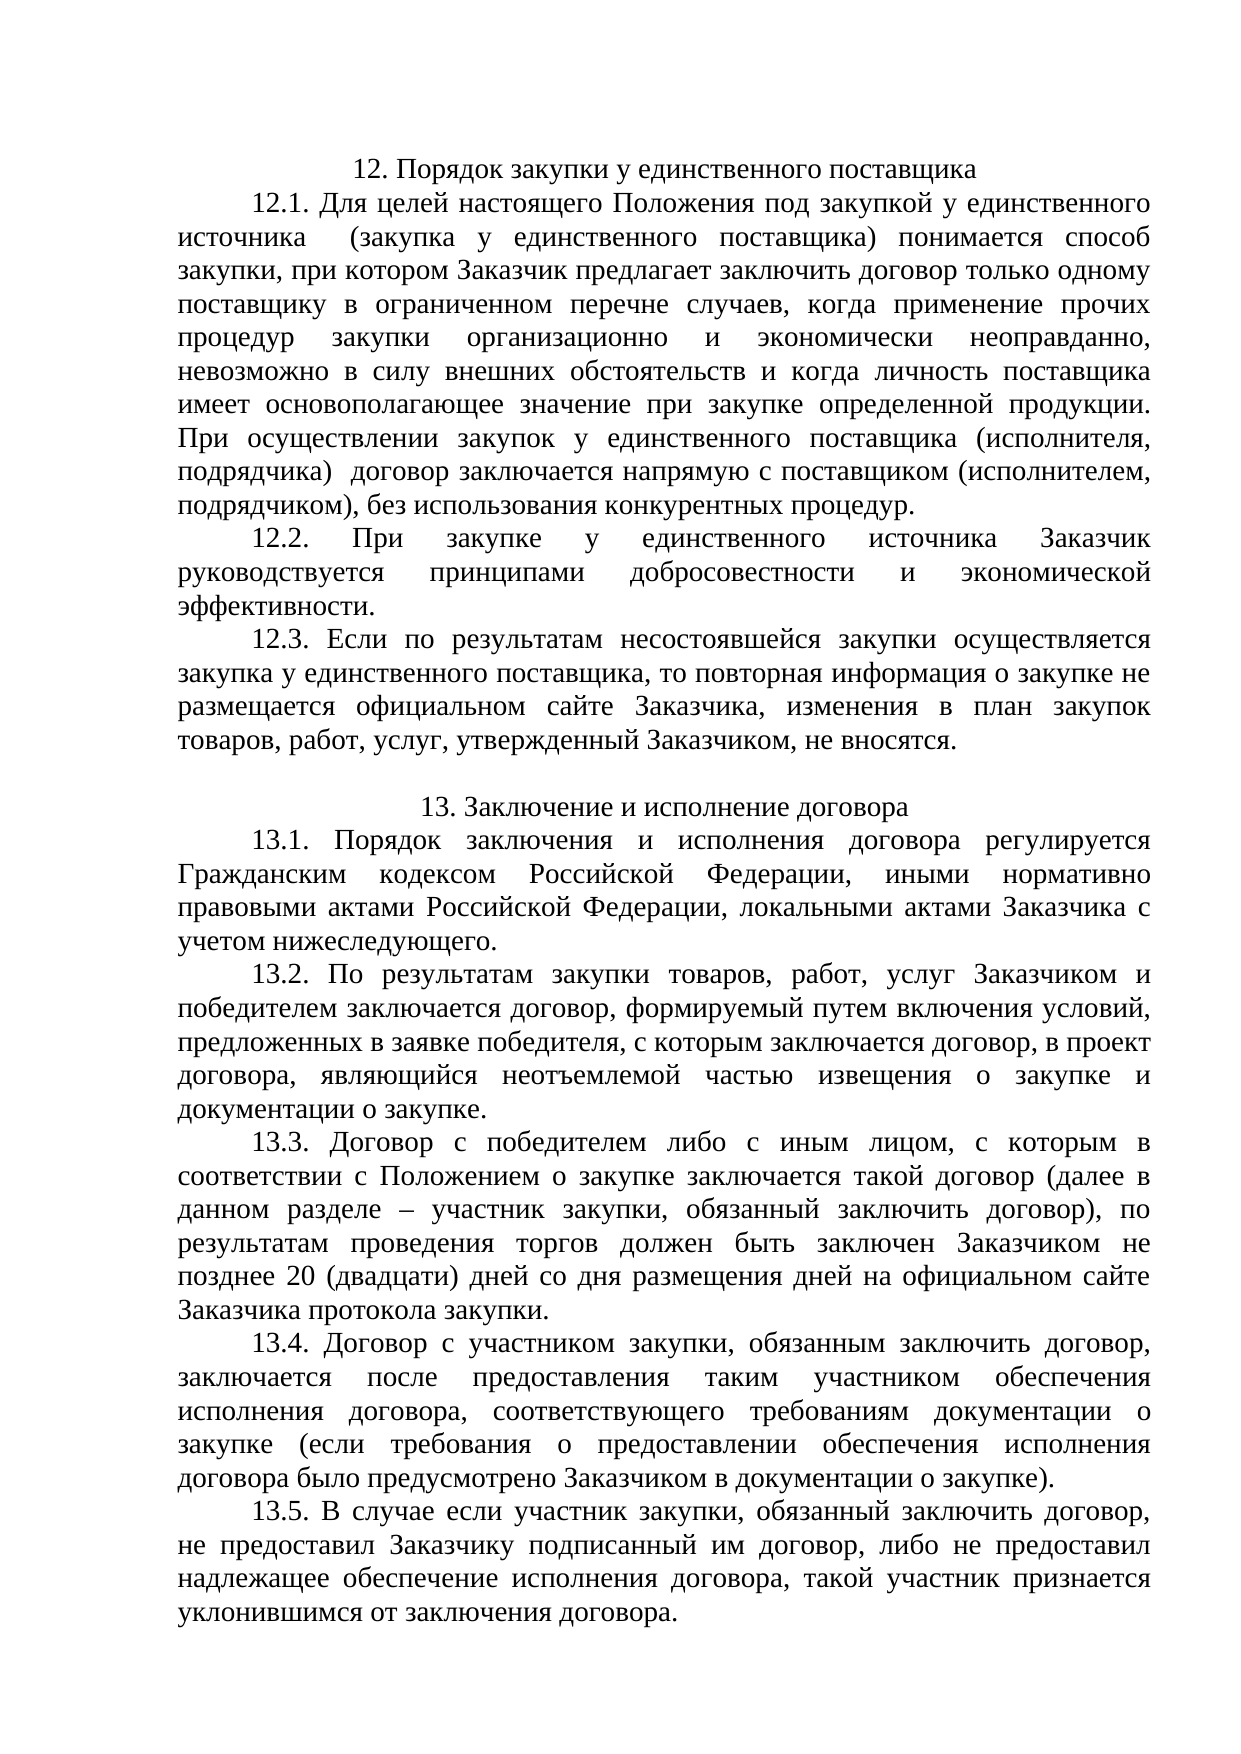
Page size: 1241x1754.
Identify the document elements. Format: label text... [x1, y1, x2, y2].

list 13.2. По результатам закупки товаров, работ, услуг Заказчиком и победителем заключается договор, формируемый путем включения условий, предложенных в заявке победителя, с которым заключается договор, в проект договора, являющийся неотъемлемой частью извещения о закупке и документации о закупке. [177, 957, 1152, 1124]
list 13. Заключение и исполнение договора [177, 789, 1152, 822]
list 13.1. Порядок заключения и исполнения договора регулируется Гражданским кодексом Российской Федерации, иными нормативно правовыми актами Российской Федерации, локальными актами Заказчика с учетом нижеследующего. [177, 822, 1152, 957]
list 12.1. Для целей настоящего Положения под закупкой у единственного источника (закупка у единственного поставщика) понимается способ закупки, при котором Заказчик предлагает заключить договор только одному поставщику в ограниченном перечне случаев, когда применение прочих процедур закупки организационно и экономически неоправданно, невозможно в силу внешних обстоятельств и когда личность поставщика имеет основополагающее значение при закупке определенной продукции. При осуществлении закупок у единственного поставщика (исполнителя, подрядчика) договор заключается напрямую с поставщиком (исполнителем, подрядчиком), без использования конкурентных процедур. [177, 185, 1152, 521]
text 12.3. Если по результатам несостоявшейся закупки осуществляется закупка у единственного поставщика, то повторная информация о закупке не размещается официальном сайте Заказчика, изменения в план закупок товаров, работ, услуг, утвержденный Заказчиком, не вносятся. [177, 621, 1152, 755]
list 13.3. Договор с победителем либо с иным лицом, с которым в соответствии с Положением о закупке заключается такой договор (далее в данном разделе – участник закупки, обязанный заключить договор), по результатам проведения торгов должен быть заключен Заказчиком не позднее 20 (двадцати) дней со дня размещения дней на официальном сайте Заказчика протокола закупки. [177, 1124, 1152, 1326]
text 12. Порядок закупки у единственного поставщика [177, 152, 1152, 185]
list 12.2. При закупке у единственного источника Заказчик руководствуется принципами добросовестности и экономической эффективности. [177, 521, 1152, 621]
list 13.5. В случае если участник закупки, обязанный заключить договор, не предоставил Заказчику подписанный им договор, либо не предоставил надлежащее обеспечение исполнения договора, такой участник признается уклонившимся от заключения договора. [177, 1493, 1152, 1627]
list 13.4. Договор с участником закупки, обязанным заключить договор, заключается после предоставления таким участником обеспечения исполнения договора, соответствующего требованиям документации о закупке (если требования о предоставлении обеспечения исполнения договора было предусмотрено Заказчиком в документации о закупке). [177, 1326, 1152, 1493]
